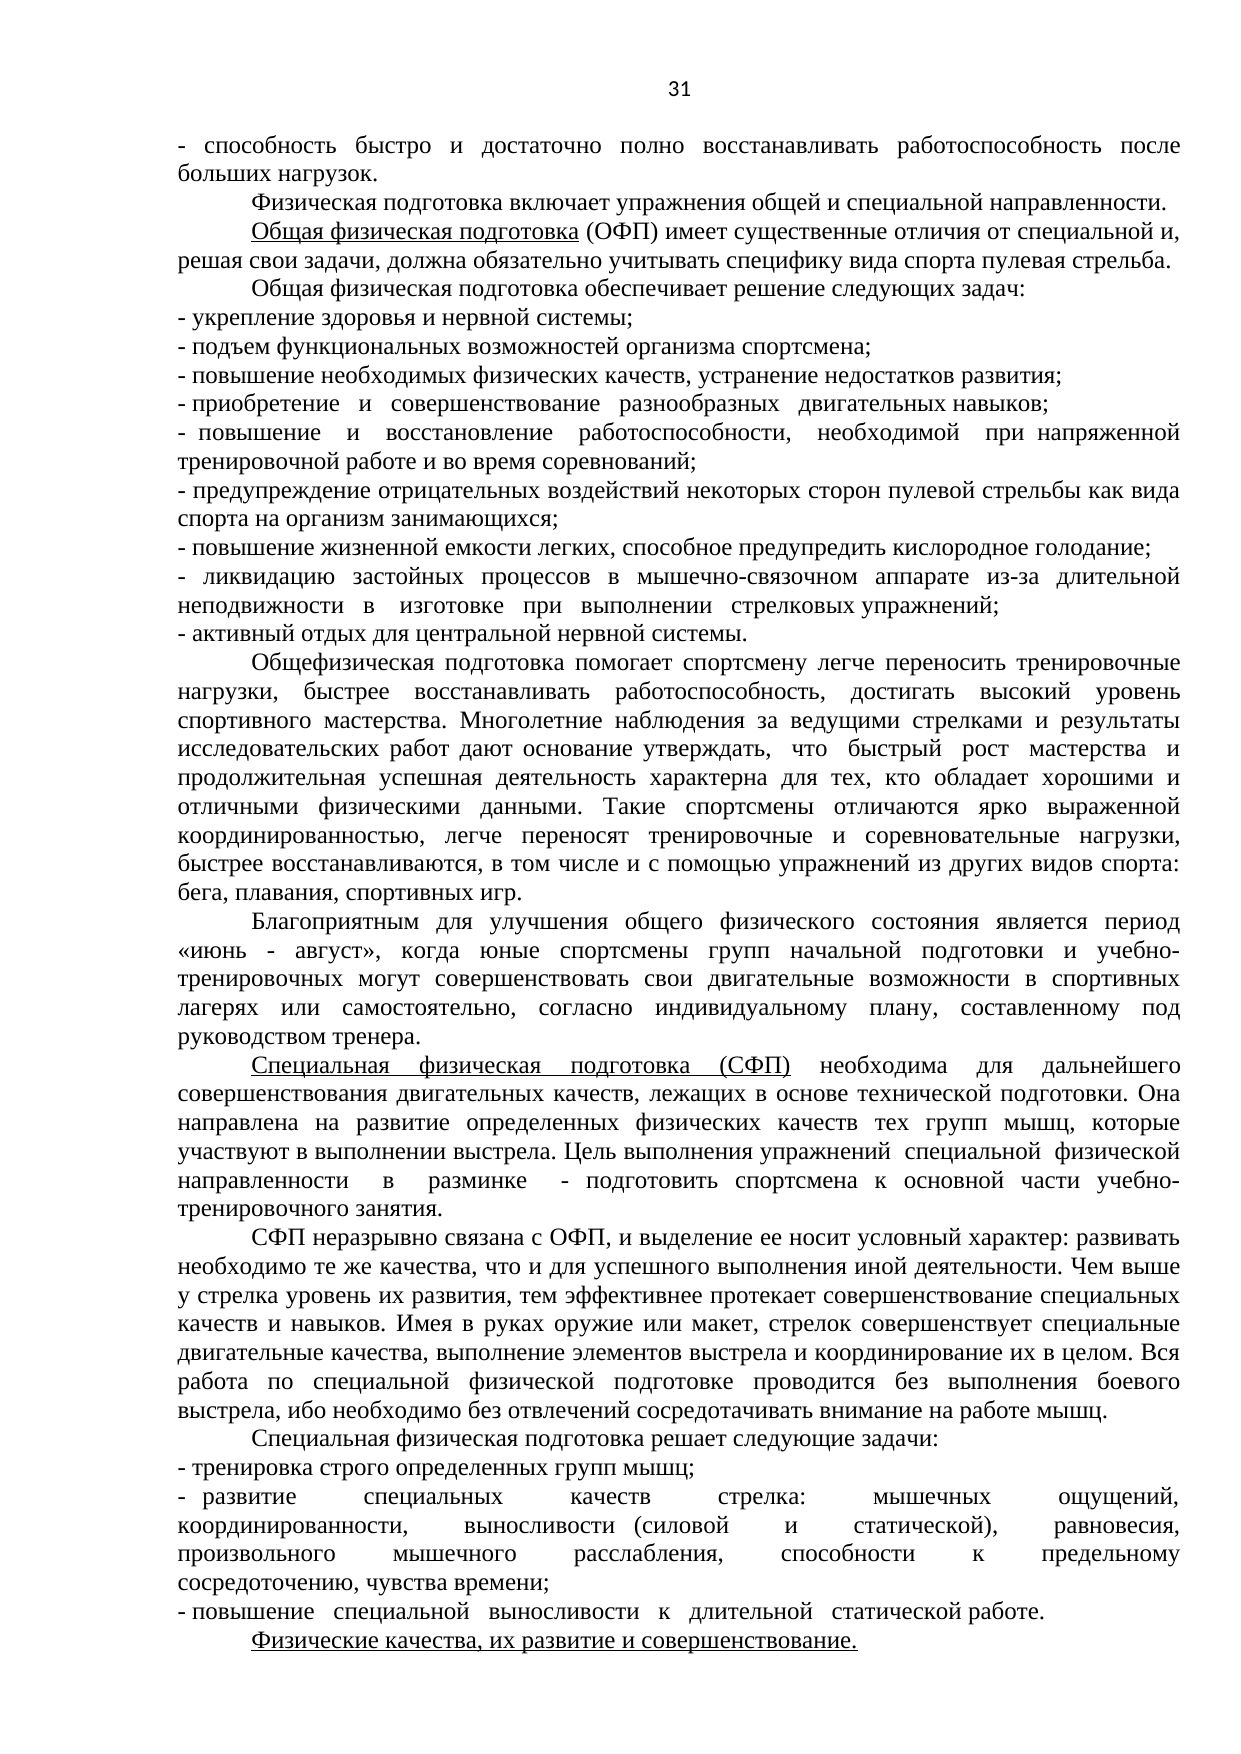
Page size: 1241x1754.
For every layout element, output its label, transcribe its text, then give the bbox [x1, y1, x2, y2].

text - подъем функциональных возможностей организма спортсмена; [177, 331, 1181, 360]
text - тренировка строго определенных групп мышц; [177, 1452, 1181, 1481]
text - развитие специальных качеств стрелка: мышечных ощущений, координированности, выносливости (силовой и статической), равновесия, произвольного мышечного расслабления, способности к предельному сосредоточению, чувства времени; [177, 1481, 1181, 1596]
text Физические качества, их развитие и совершенствование. [177, 1625, 1181, 1653]
text Общая физическая подготовка (ОФП) имеет существенные отличия от специальной и, решая свои задачи, должна обязательно учитывать специфику вида спорта пулевая стрельба. [177, 216, 1181, 273]
text - ликвидацию застойных процессов в мышечно-связочном аппарате из-за длительной неподвижности в изготовке при выполнении стрелковых упражнений; [177, 561, 1181, 618]
text Физическая подготовка включает упражнения общей и специальной направленности. [177, 187, 1181, 216]
text Общая физическая подготовка обеспечивает решение следующих задач: [177, 273, 1181, 302]
text Благоприятным для улучшения общего физического состояния является период «июнь - август», когда юные спортсмены групп начальной подготовки и учебно-тренировочных могут совершенствовать свои двигательные возможности в спортивных лагерях или самостоятельно, согласно индивидуальному плану, составленному под руководством тренера. [177, 906, 1181, 1050]
text - повышение и восстановление работоспособности, необходимой при напряженной тренировочной работе и во время соревнований; [177, 417, 1181, 475]
text - укрепление здоровья и нервной системы; [177, 302, 1181, 331]
text Специальная физическая подготовка (СФП) необходима для дальнейшего совершенствования двигательных качеств, лежащих в основе технической подготовки. Она направлена на развитие определенных физических качеств тех групп мышц, которые участвуют в выполнении выстрела. Цель выполнения упражнений специальной физической направленности в разминке - подготовить спортсмена к основной части учебно-тренировочного занятия. [177, 1050, 1181, 1222]
text - повышение необходимых физических качеств, устранение недостатков развития; [177, 360, 1181, 388]
text - способность быстро и достаточно полно восстанавливать работоспособность после больших нагрузок. [177, 130, 1181, 187]
text - повышение жизненной емкости легких, способное предупредить кислородное голодание; [177, 532, 1181, 561]
text Общефизическая подготовка помогает спортсмену легче переносить тренировочные нагрузки, быстрее восстанавливать работоспособность, достигать высокий уровень спортивного мастерства. Многолетние наблюдения за ведущими стрелками и результаты исследовательских работ дают основание утверждать, что быстрый рост мастерства и продолжительная успешная деятельность характерна для тех, кто обладает хорошими и отличными физическими данными. Такие спортсмены отличаются ярко выраженной координированностью, легче переносят тренировочные и соревновательные нагрузки, быстрее восстанавливаются, в том числе и с помощью упражнений из других видов спорта: бега, плавания, спортивных игр. [177, 647, 1181, 906]
text - приобретение и совершенствование разнообразных двигательных навыков; [177, 388, 1181, 417]
text - повышение специальной выносливости к длительной статической работе. [177, 1596, 1181, 1625]
text - предупреждение отрицательных воздействий некоторых сторон пулевой стрельбы как вида спорта на организм занимающихся; [177, 475, 1181, 532]
text Специальная физическая подготовка решает следующие задачи: [177, 1423, 1181, 1452]
text СФП неразрывно связана с ОФП, и выделение ее носит условный характер: развивать необходимо те же качества, что и для успешного выполнения иной деятельности. Чем выше у стрелка уровень их развития, тем эффективнее протекает совершенствование специальных качеств и навыков. Имея в руках оружие или макет, стрелок совершенствует специальные двигательные качества, выполнение элементов выстрела и координирование их в целом. Вся работа по специальной физической подготовке проводится без выполнения боевого выстрела, ибо необходимо без отвлечений сосредотачивать внимание на работе мышц. [177, 1222, 1181, 1423]
text - активный отдых для центральной нервной системы. [177, 618, 1181, 647]
